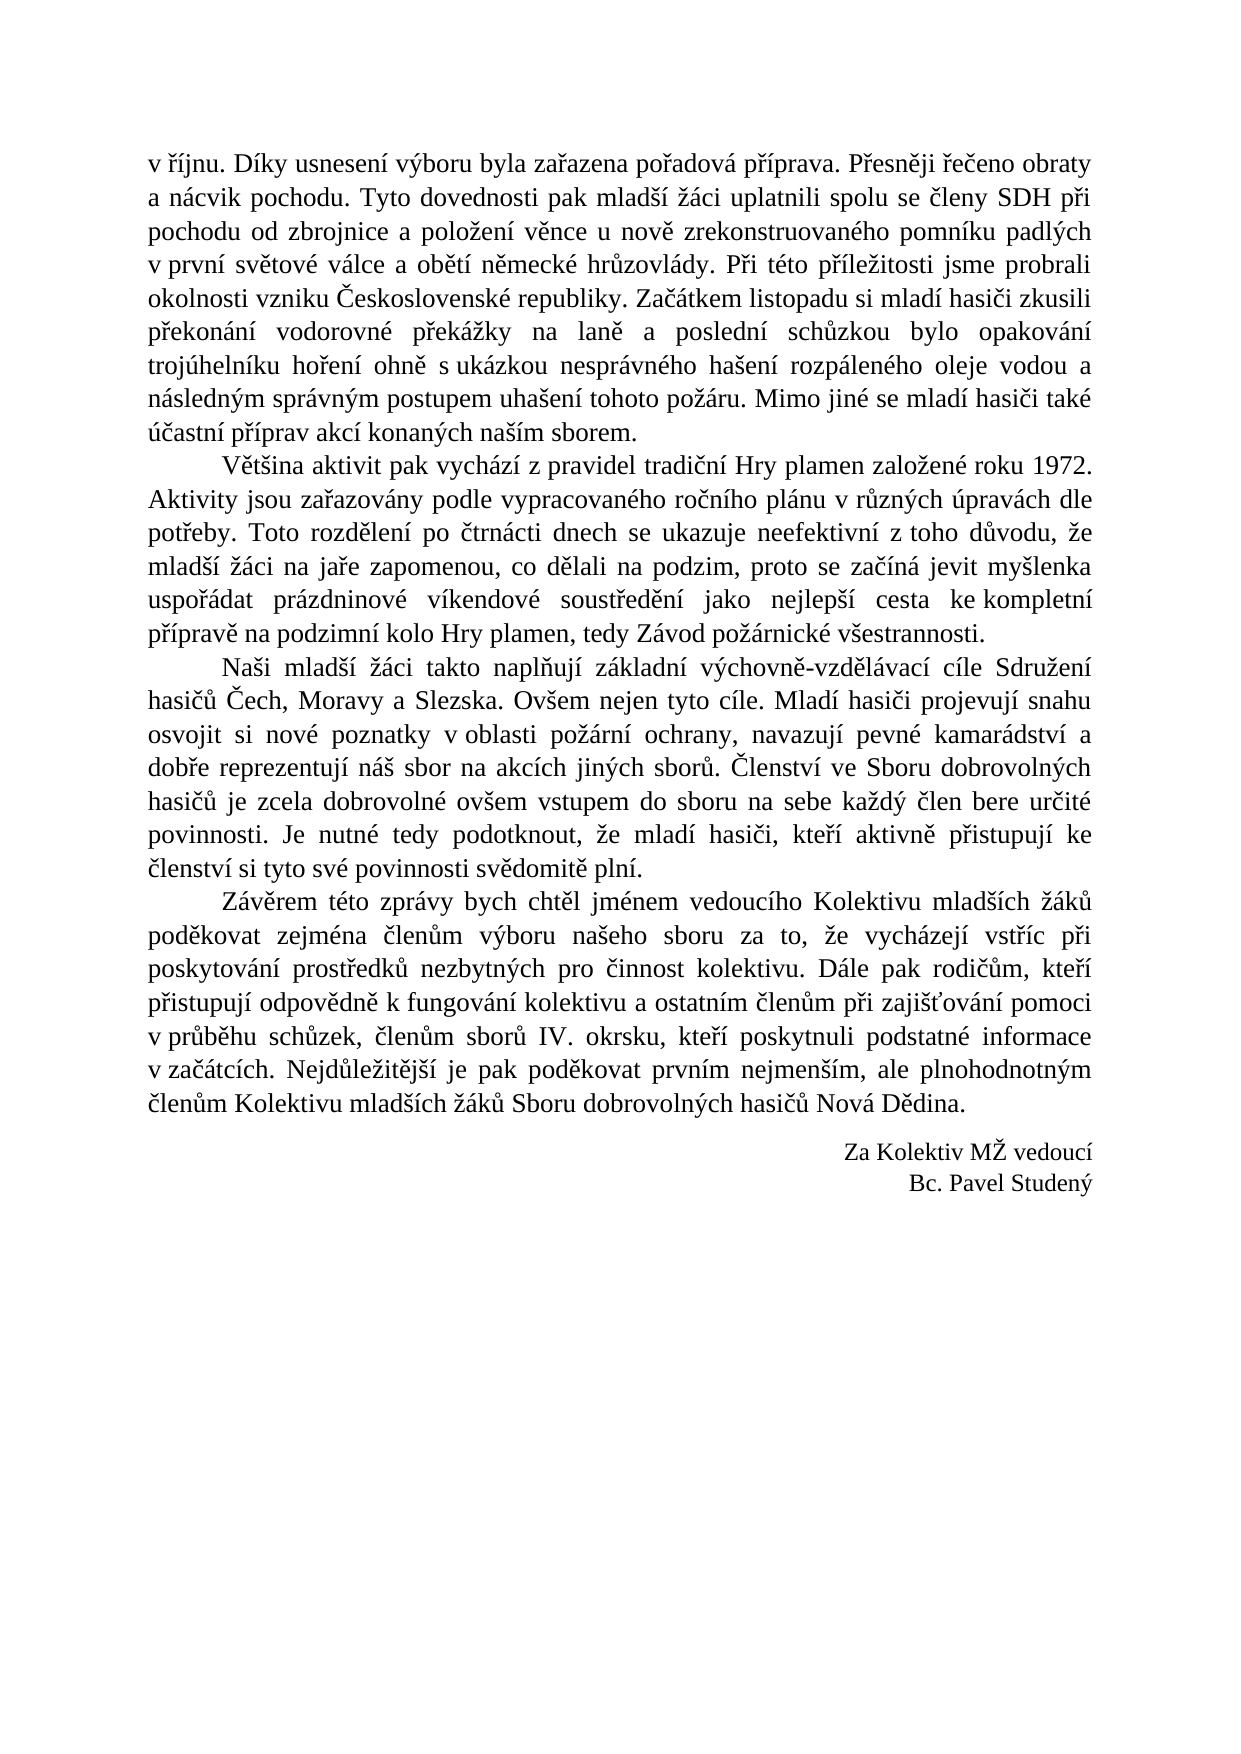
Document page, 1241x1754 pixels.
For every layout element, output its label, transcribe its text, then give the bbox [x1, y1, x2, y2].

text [148, 148, 1093, 1118]
text Za Kolektiv MŽ vedoucí Bc. Pavel Studený [148, 1137, 1093, 1197]
